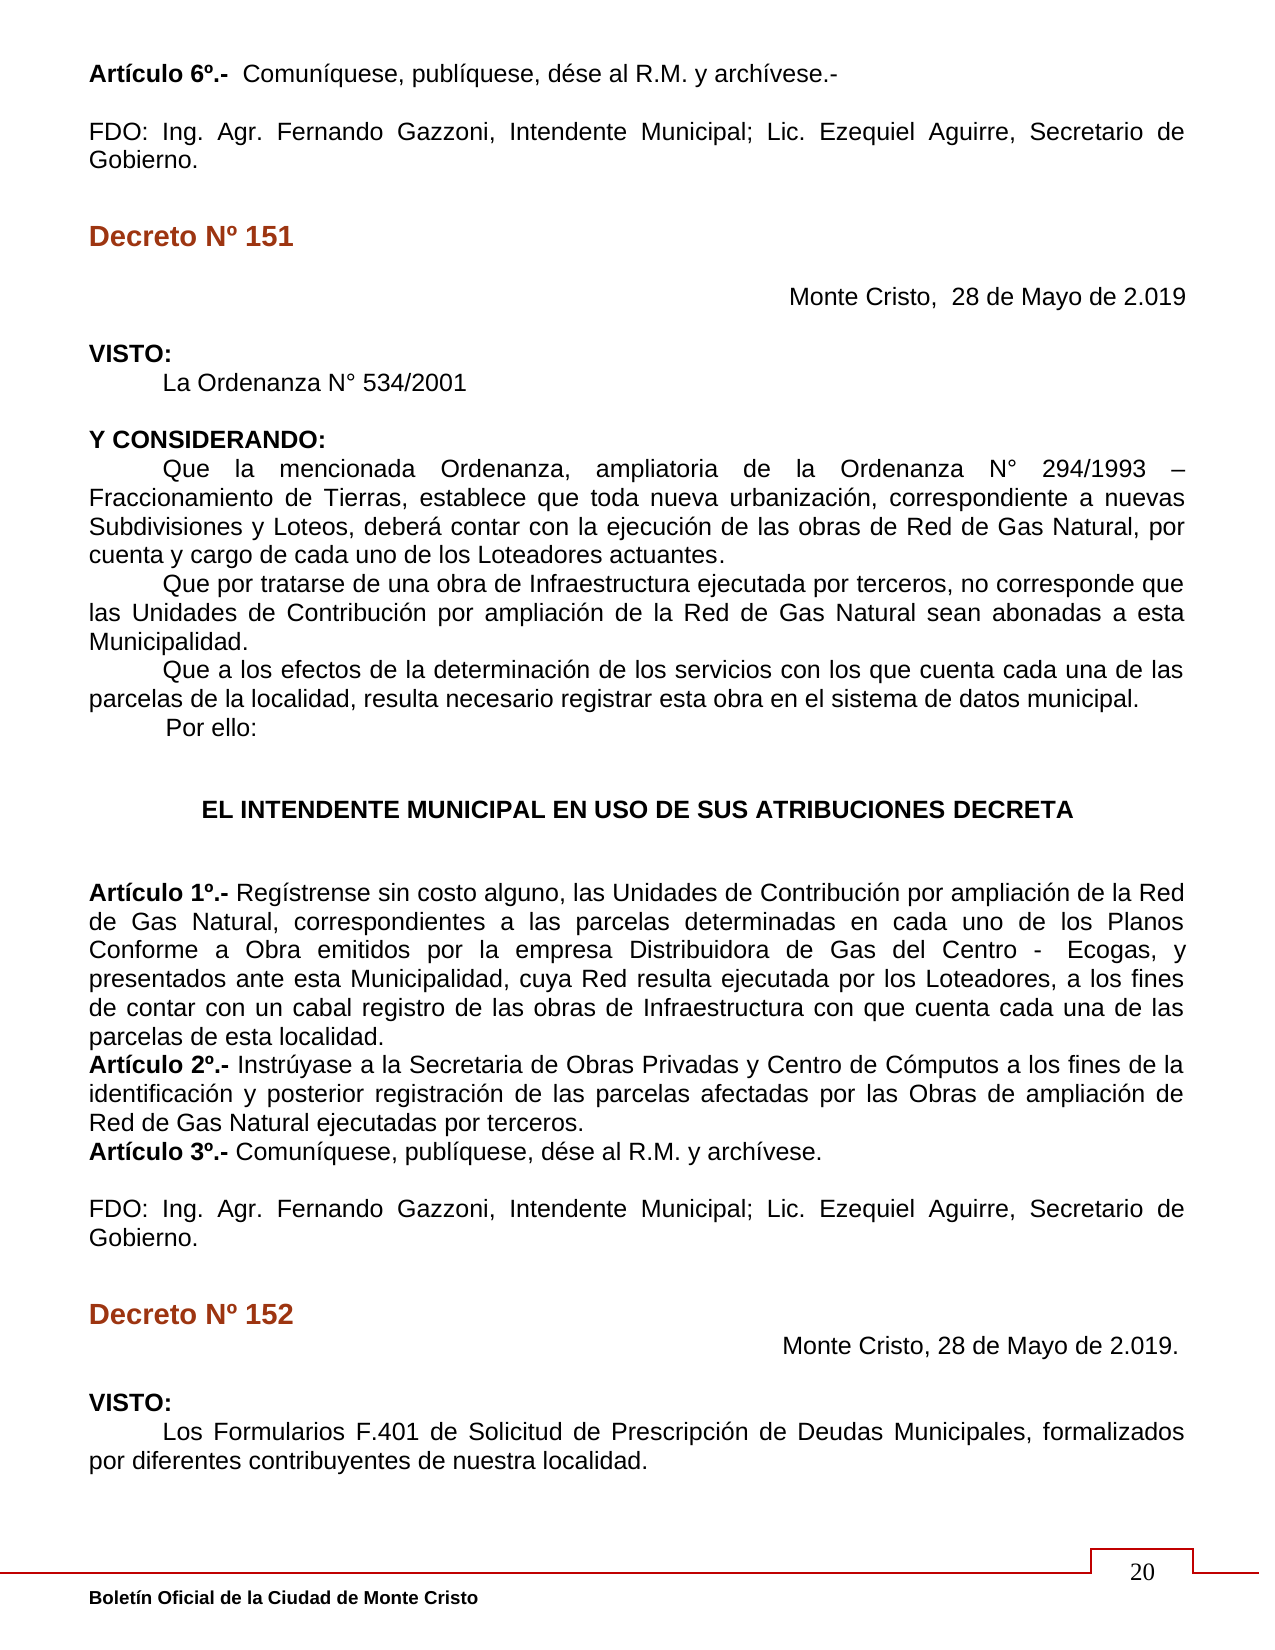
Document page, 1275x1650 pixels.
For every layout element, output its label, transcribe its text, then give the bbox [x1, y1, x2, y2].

text Que a los efectos de la determinación de los servicios con los que cuenta cada una de las parcelas de la localidad, resulta necesario registrar esta obra en el sistema de datos municipal. [89, 656, 1186, 713]
text VISTO: [89, 1388, 1186, 1417]
subtitle Decreto Nº 151 [89, 219, 1186, 253]
subtitle Decreto Nº 152 [89, 1297, 1186, 1331]
text Artículo 3º.- Comuníquese, publíquese, dése al R.M. y archívese. [89, 1137, 1186, 1166]
text Artículo 2º.- Instrúyase a la Secretaria de Obras Privadas y Centro de Cómputos a los fines de la identificación y posterior registración de las parcelas afectadas por las Obras de ampliación de Red de Gas Natural ejecutadas por terceros. [89, 1051, 1186, 1137]
text Que la mencionada Ordenanza, ampliatoria de la Ordenanza N° 294/1993 – Fraccionamiento de Tierras, establece que toda nueva urbanización, correspondiente a nuevas Subdivisiones y Loteos, deberá contar con la ejecución de las obras de Red de Gas Natural, por cuenta y cargo de cada uno de los Loteadores actuantes. [89, 454, 1186, 569]
text FDO: Ing. Agr. Fernando Gazzoni, Intendente Municipal; Lic. Ezequiel Aguirre, Secretario de Gobierno. [89, 117, 1186, 174]
text Por ello: [89, 713, 1186, 742]
text FDO: Ing. Agr. Fernando Gazzoni, Intendente Municipal; Lic. Ezequiel Aguirre, Secretario de Gobierno. [89, 1194, 1186, 1252]
text VISTO: [89, 339, 1186, 368]
text Monte Cristo, 28 de Mayo de 2.019. [89, 1331, 1186, 1359]
text EL INTENDENTE MUNICIPAL EN USO DE SUS ATRIBUCIONES DECRETA [89, 796, 1186, 824]
text Artículo 1º.- Regístrense sin costo alguno, las Unidades de Contribución por ampliación de la Red de Gas Natural, correspondientes a las parcelas determinadas en cada uno de los Planos Conforme a Obra emitidos por la empresa Distribuidora de Gas del Centro - Ecogas, y presentados ante esta Municipalidad, cuya Red resulta ejecutada por los Loteadores, a los fines de contar con un cabal registro de las obras de Infraestructura con que cuenta cada una de las parcelas de esta localidad. [89, 878, 1186, 1051]
text Y CONSIDERANDO: [89, 426, 1186, 454]
text La Ordenanza N° 534/2001 [89, 368, 1186, 397]
text Monte Cristo, 28 de Mayo de 2.019 [89, 282, 1186, 311]
text Los Formularios F.401 de Solicitud de Prescripción de Deudas Municipales, formalizados por diferentes contribuyentes de nuestra localidad. [89, 1417, 1186, 1474]
text Artículo 6º.- Comuníquese, publíquese, dése al R.M. y archívese.- [89, 59, 1186, 88]
text Que por tratarse de una obra de Infraestructura ejecutada por terceros, no corresponde que las Unidades de Contribución por ampliación de la Red de Gas Natural sean abonadas a esta Municipalidad. [89, 569, 1186, 656]
